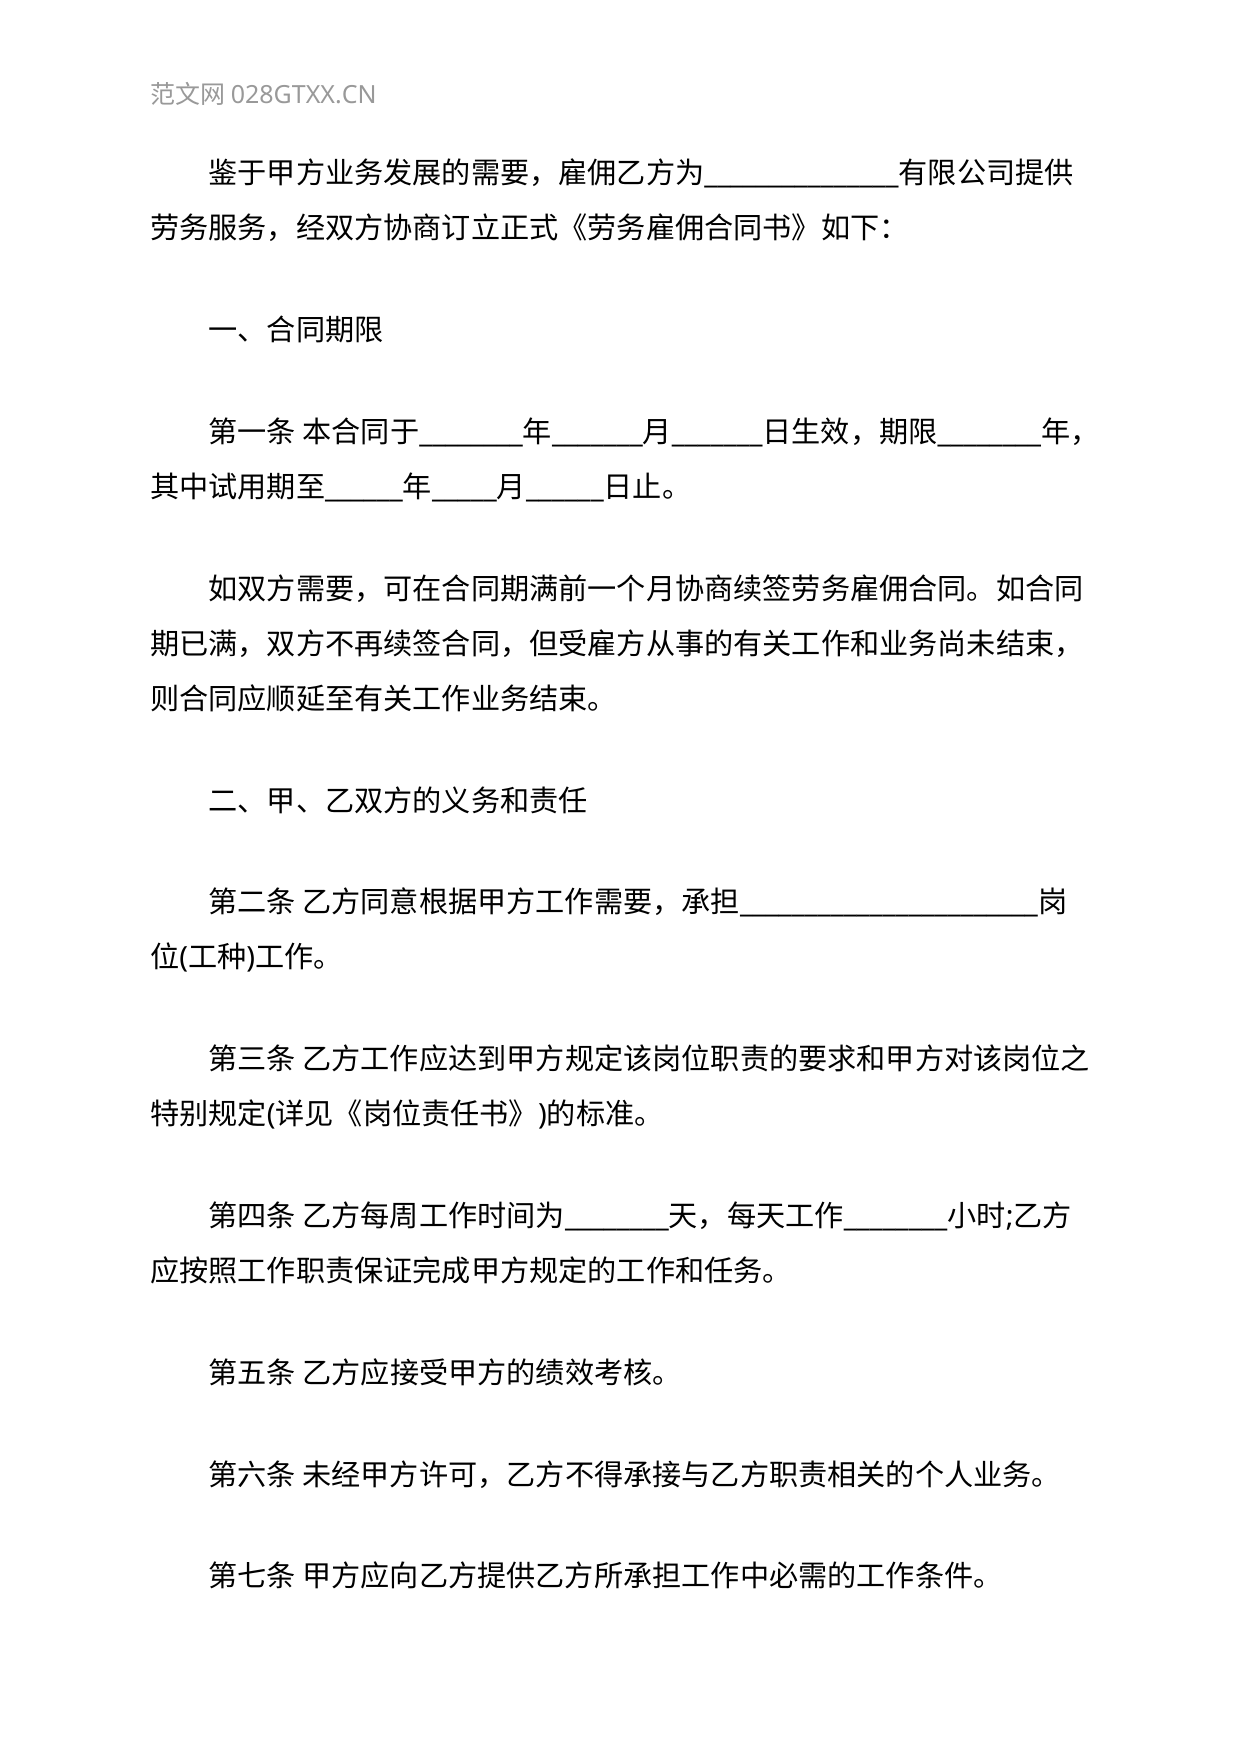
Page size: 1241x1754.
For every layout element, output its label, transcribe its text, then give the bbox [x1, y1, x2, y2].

text 如双方需要，可在合同期满前一个月协商续签劳务雇佣合同。如合同期已满，双方不再续签合同，但受雇方从事的有关工作和业务尚未结束，则合同应顺延至有关工作业务结束。 [150, 566, 1090, 718]
text 第一条 本合同于________年_______月_______日生效，期限________年，其中试用期至______年_____月______日止。 [150, 408, 1090, 506]
text 第七条 甲方应向乙方提供乙方所承担工作中必需的工作条件。 [150, 1553, 1090, 1595]
text 二、甲、乙双方的义务和责任 [150, 777, 1090, 819]
text 第六条 未经甲方许可，乙方不得承接与乙方职责相关的个人业务。 [150, 1451, 1090, 1493]
text 第五条 乙方应接受甲方的绩效考核。 [150, 1349, 1090, 1392]
text 第二条 乙方同意根据甲方工作需要，承担_______________________岗位(工种)工作。 [150, 879, 1090, 976]
text 鉴于甲方业务发展的需要，雇佣乙方为_______________有限公司提供劳务服务，经双方协商订立正式《劳务雇佣合同书》如下： [150, 150, 1090, 247]
text 第四条 乙方每周工作时间为________天，每天工作________小时;乙方应按照工作职责保证完成甲方规定的工作和任务。 [150, 1193, 1090, 1290]
text 第三条 乙方工作应达到甲方规定该岗位职责的要求和甲方对该岗位之特别规定(详见《岗位责任书》)的标准。 [150, 1036, 1090, 1133]
text 一、合同期限 [150, 307, 1090, 349]
